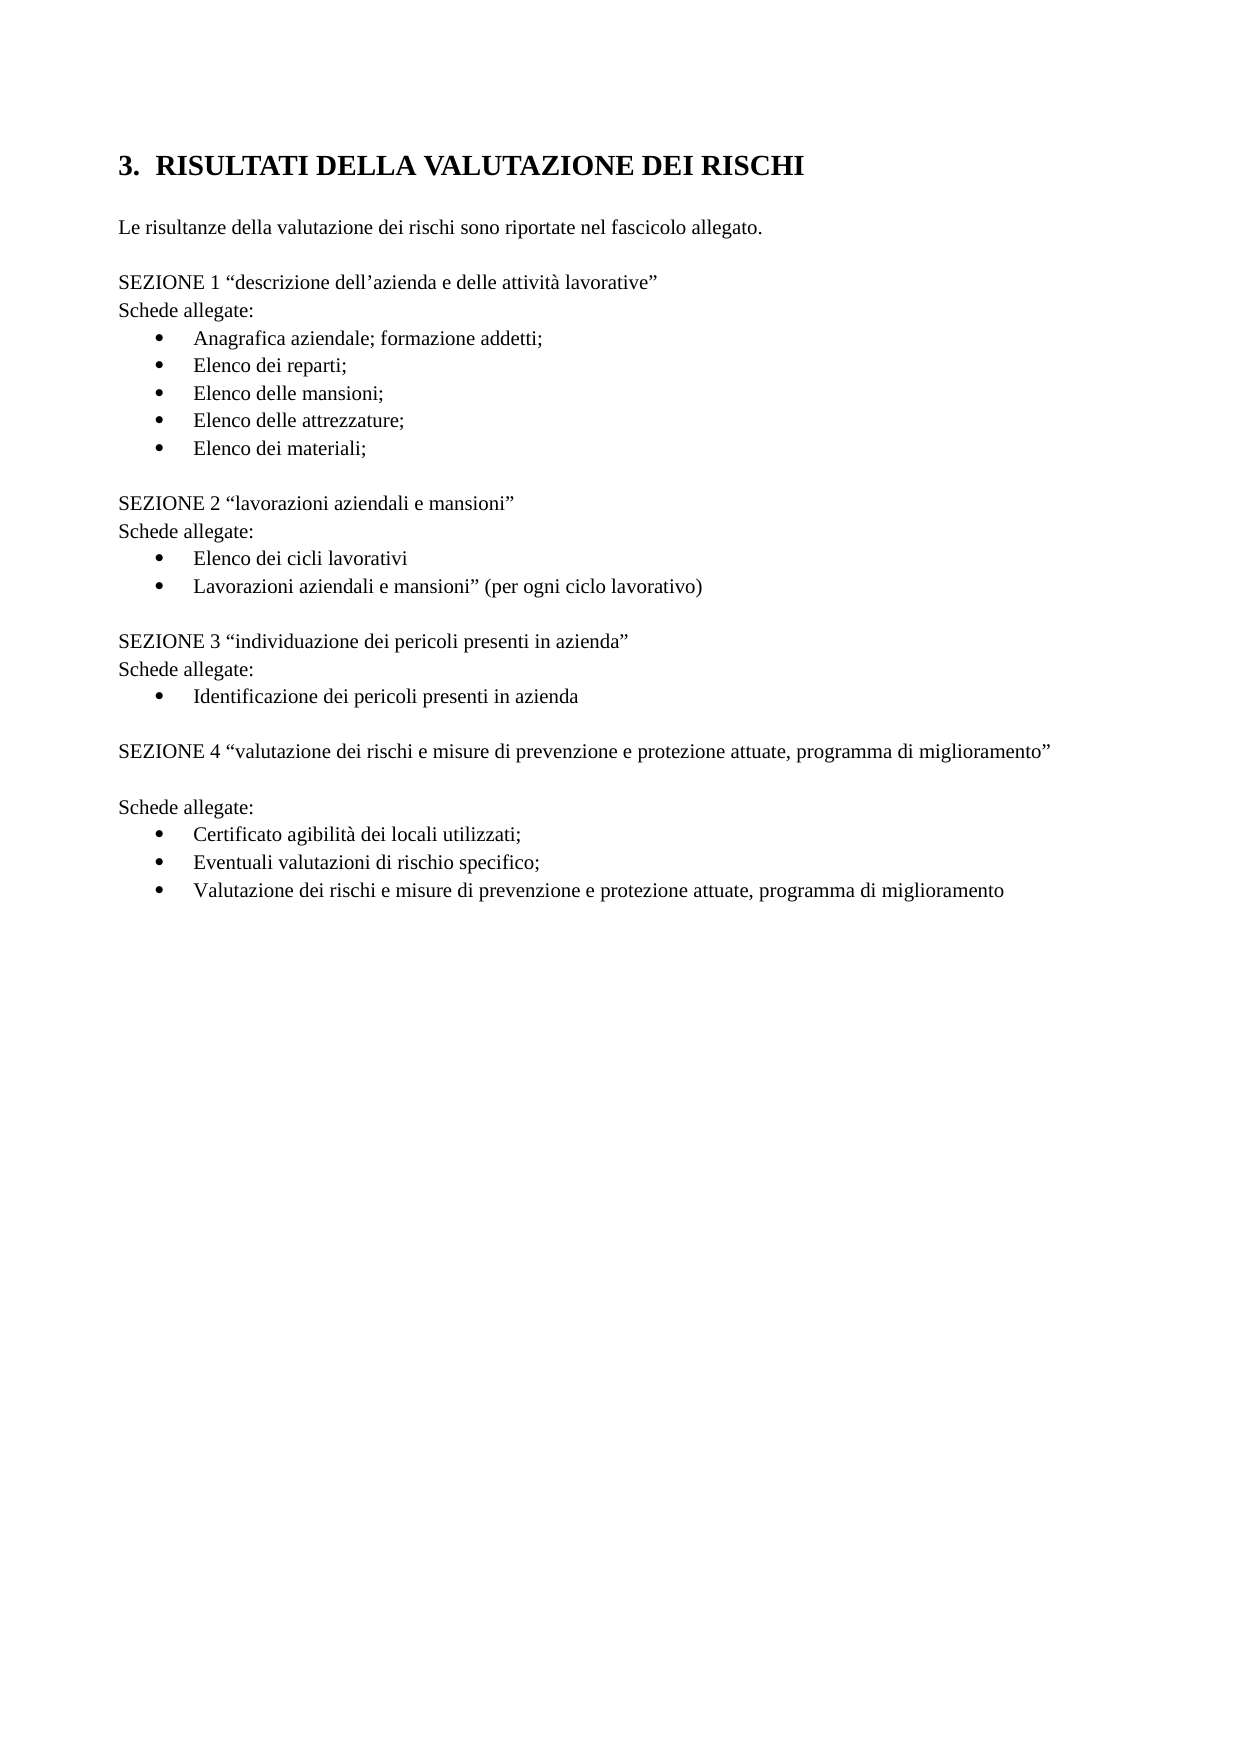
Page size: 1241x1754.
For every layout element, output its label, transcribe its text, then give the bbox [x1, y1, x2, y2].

list Elenco delle attrezzature; [156, 408, 1122, 432]
list Anagrafica aziendale; formazione addetti; [156, 325, 1122, 349]
list Certificato agibilità dei locali utilizzati; [156, 822, 1122, 846]
list Elenco delle mansioni; [156, 381, 1122, 405]
text Schede allegate: [118, 298, 1122, 322]
list Elenco dei materiali; [156, 436, 1122, 460]
list Eventuali valutazioni di rischio specifico; [156, 850, 1122, 874]
text SEZIONE 4 “valutazione dei rischi e misure di prevenzione e protezione attuate, programma di miglioramento” [118, 739, 1122, 763]
list Elenco dei cicli lavorativi [156, 546, 1122, 570]
text Schede allegate: [118, 519, 1122, 543]
text Schede allegate: [118, 657, 1122, 681]
list Elenco dei reparti; [156, 353, 1122, 377]
text SEZIONE 2 “lavorazioni aziendali e mansioni” [118, 491, 1122, 515]
text Schede allegate: [118, 795, 1122, 819]
subtitle RISULTATI DELLA VALUTAZIONE DEI RISCHI [118, 148, 1122, 181]
text SEZIONE 1 “descrizione dell’azienda e delle attività lavorative” [118, 270, 1122, 294]
text SEZIONE 3 “individuazione dei pericoli presenti in azienda” [118, 629, 1122, 653]
text Le risultanze della valutazione dei rischi sono riportate nel fascicolo allegato. [118, 215, 1122, 239]
list Identificazione dei pericoli presenti in azienda [156, 684, 1122, 708]
list Lavorazioni aziendali e mansioni” (per ogni ciclo lavorativo) [156, 574, 1122, 598]
list Valutazione dei rischi e misure di prevenzione e protezione attuate, programma di miglioramento [156, 877, 1122, 902]
